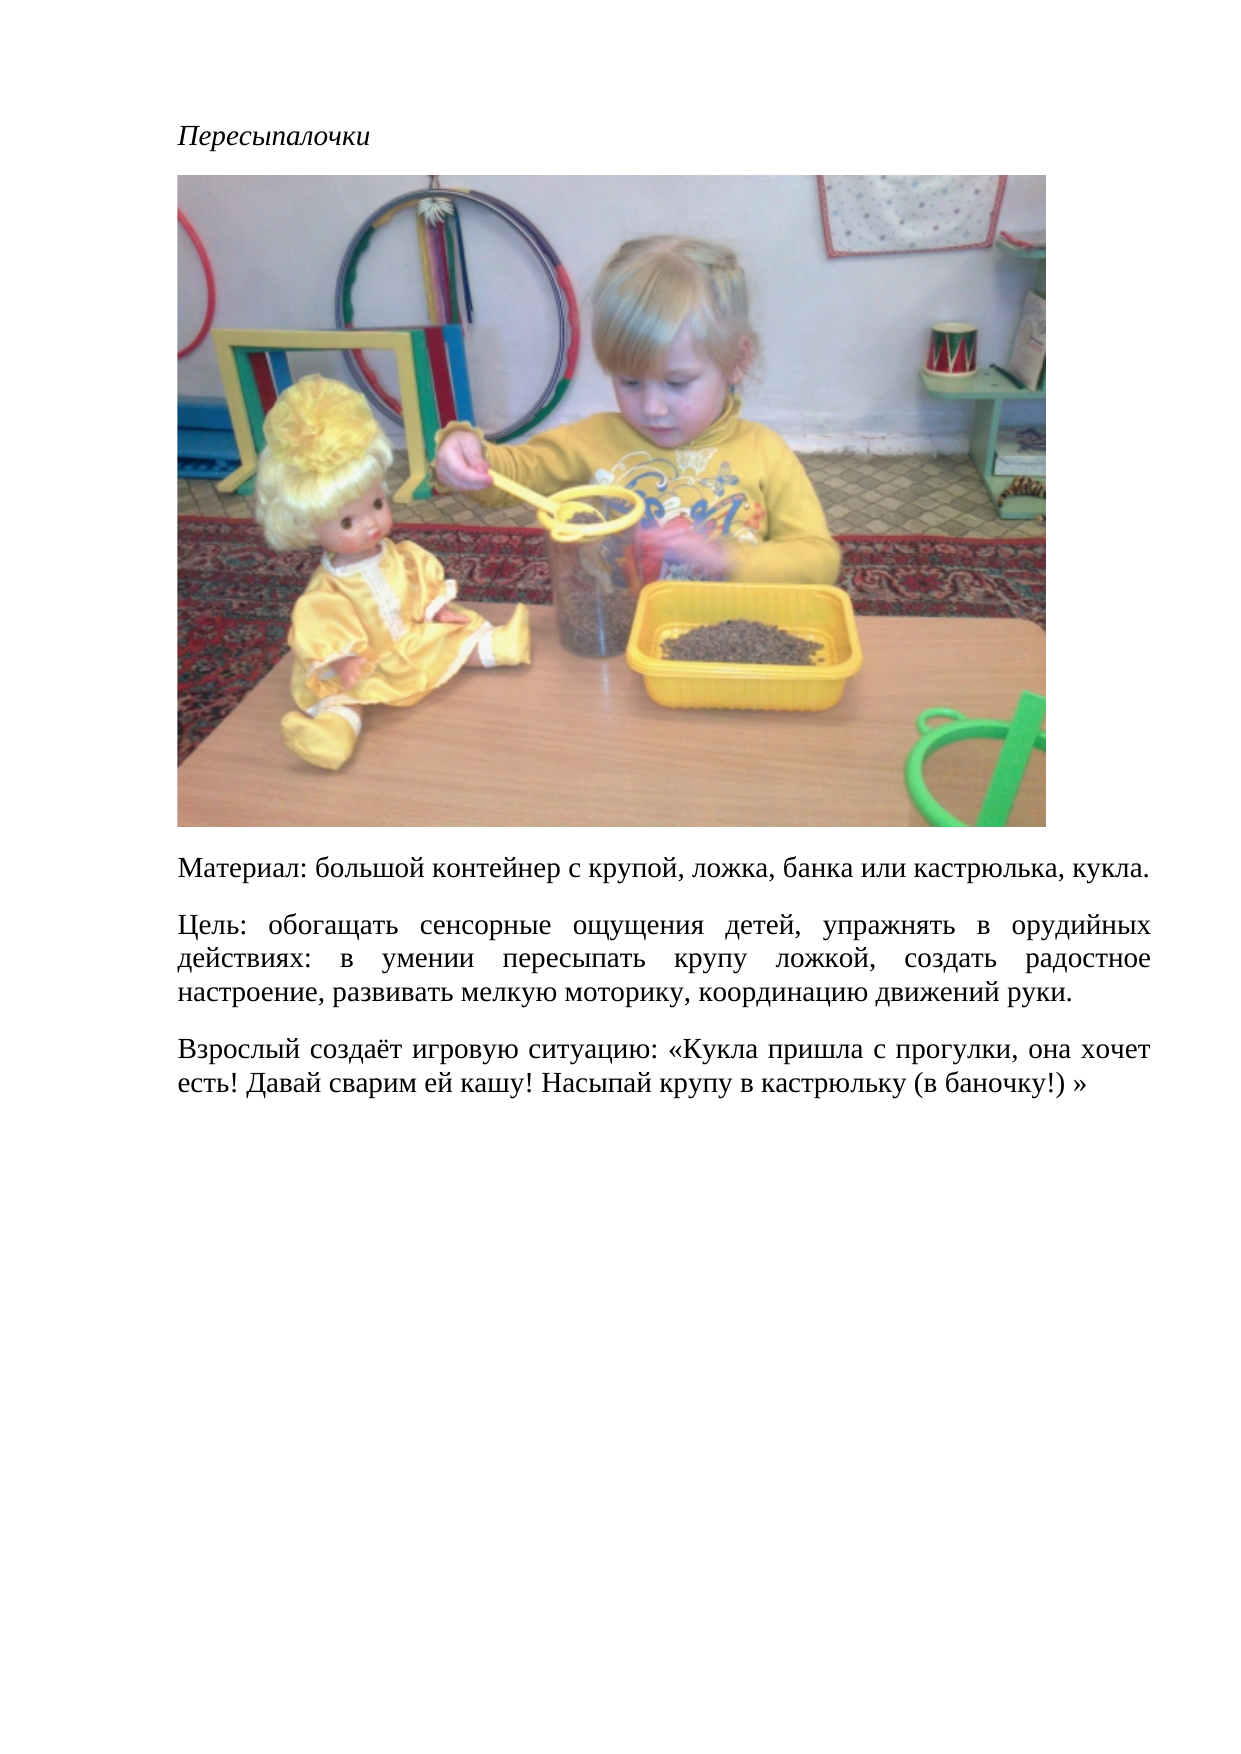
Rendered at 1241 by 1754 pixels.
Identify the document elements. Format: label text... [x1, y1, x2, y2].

picture [177, 175, 1046, 827]
text Пересыпалочки [177, 118, 1152, 152]
text Цель: обогащать сенсорные ощущения детей, упражнять в орудийных действиях: в умении пересыпать крупу ложкой, создать радостное настроение, развивать мелкую моторику, координацию движений руки. [177, 907, 1152, 1008]
text Материал: большой контейнер с крупой, ложка, банка или кастрюлька, кукла. [177, 850, 1152, 884]
text Взрослый создаёт игровую ситуацию: «Кукла пришла с прогулки, она хочет есть! Давай сварим ей кашу! Насыпай крупу в кастрюльку (в баночку!) » [177, 1031, 1152, 1098]
